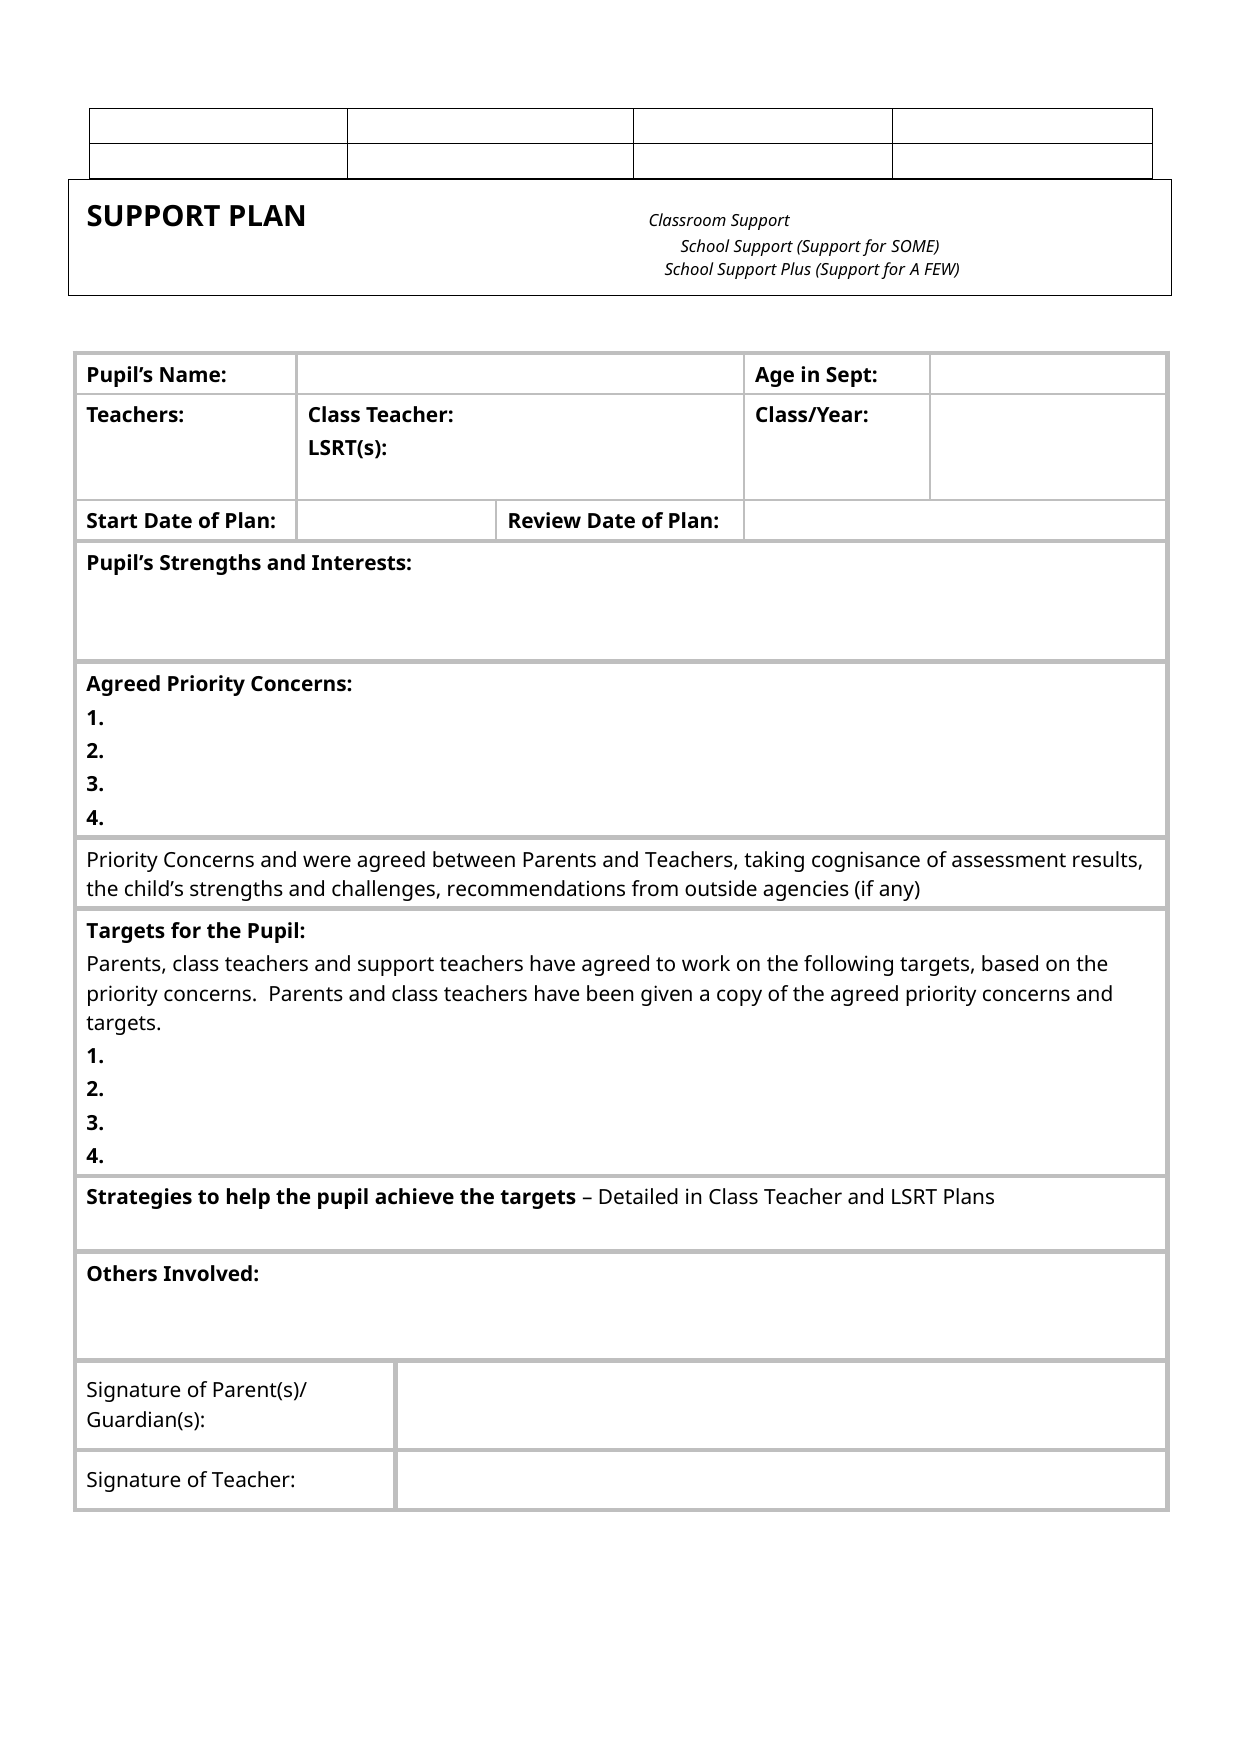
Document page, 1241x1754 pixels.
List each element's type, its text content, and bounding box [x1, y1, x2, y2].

table_header [931, 355, 1165, 393]
table_cell [745, 501, 1165, 538]
table_cell Others Involved: [77, 1254, 1165, 1358]
table_cell Teachers: [77, 395, 295, 499]
table_cell Signature of Teacher: [77, 1452, 393, 1507]
table_cell Class/Year: [745, 395, 929, 499]
table_cell Agreed Priority Concerns: 1. 2. 3. 4. [77, 664, 1165, 835]
table_cell Review Date of Plan: [497, 501, 743, 538]
table_cell Signature of Parent(s)/ Guardian(s): [77, 1363, 393, 1448]
table_header Pupil’s Name: [77, 355, 295, 393]
table_cell [398, 1452, 1165, 1507]
table_cell Targets for the Pupil: Parents, class teachers and support teachers have agreed to work on the following targets, based on the priority concerns. Parents and class teachers have been given a copy of the agreed priority concerns and targets. 1. 2. 3. 4. [77, 911, 1165, 1173]
table_cell [634, 109, 892, 143]
table_cell [931, 395, 1165, 499]
table_cell Strategies to help the pupil achieve the targets – Detailed in Class Teacher and LSRT Plans [77, 1178, 1165, 1249]
table_header Age in Sept: [745, 355, 929, 393]
table_cell [348, 144, 633, 178]
table_cell [348, 109, 633, 143]
table_cell Start Date of Plan: [77, 501, 295, 538]
table_cell [893, 144, 1152, 178]
table_cell [90, 109, 347, 143]
table_cell Priority Concerns and were agreed between Parents and Teachers, taking cognisance of assessment results, the child’s strengths and challenges, recommendations from outside agencies (if any) [77, 840, 1165, 906]
table_header [298, 355, 743, 393]
table_cell [90, 144, 347, 178]
table_cell [634, 144, 892, 178]
table_cell Class Teacher: LSRT(s): [298, 395, 743, 499]
table_cell [893, 109, 1152, 143]
table_cell [398, 1363, 1165, 1448]
table_header sUPPORT PLAN Classroom Support School Support (Support for Some) School Support Plus (Support for A Few) [69, 180, 1171, 295]
table_cell [298, 501, 495, 538]
table_cell Pupil’s Strengths and Interests: [77, 543, 1165, 659]
